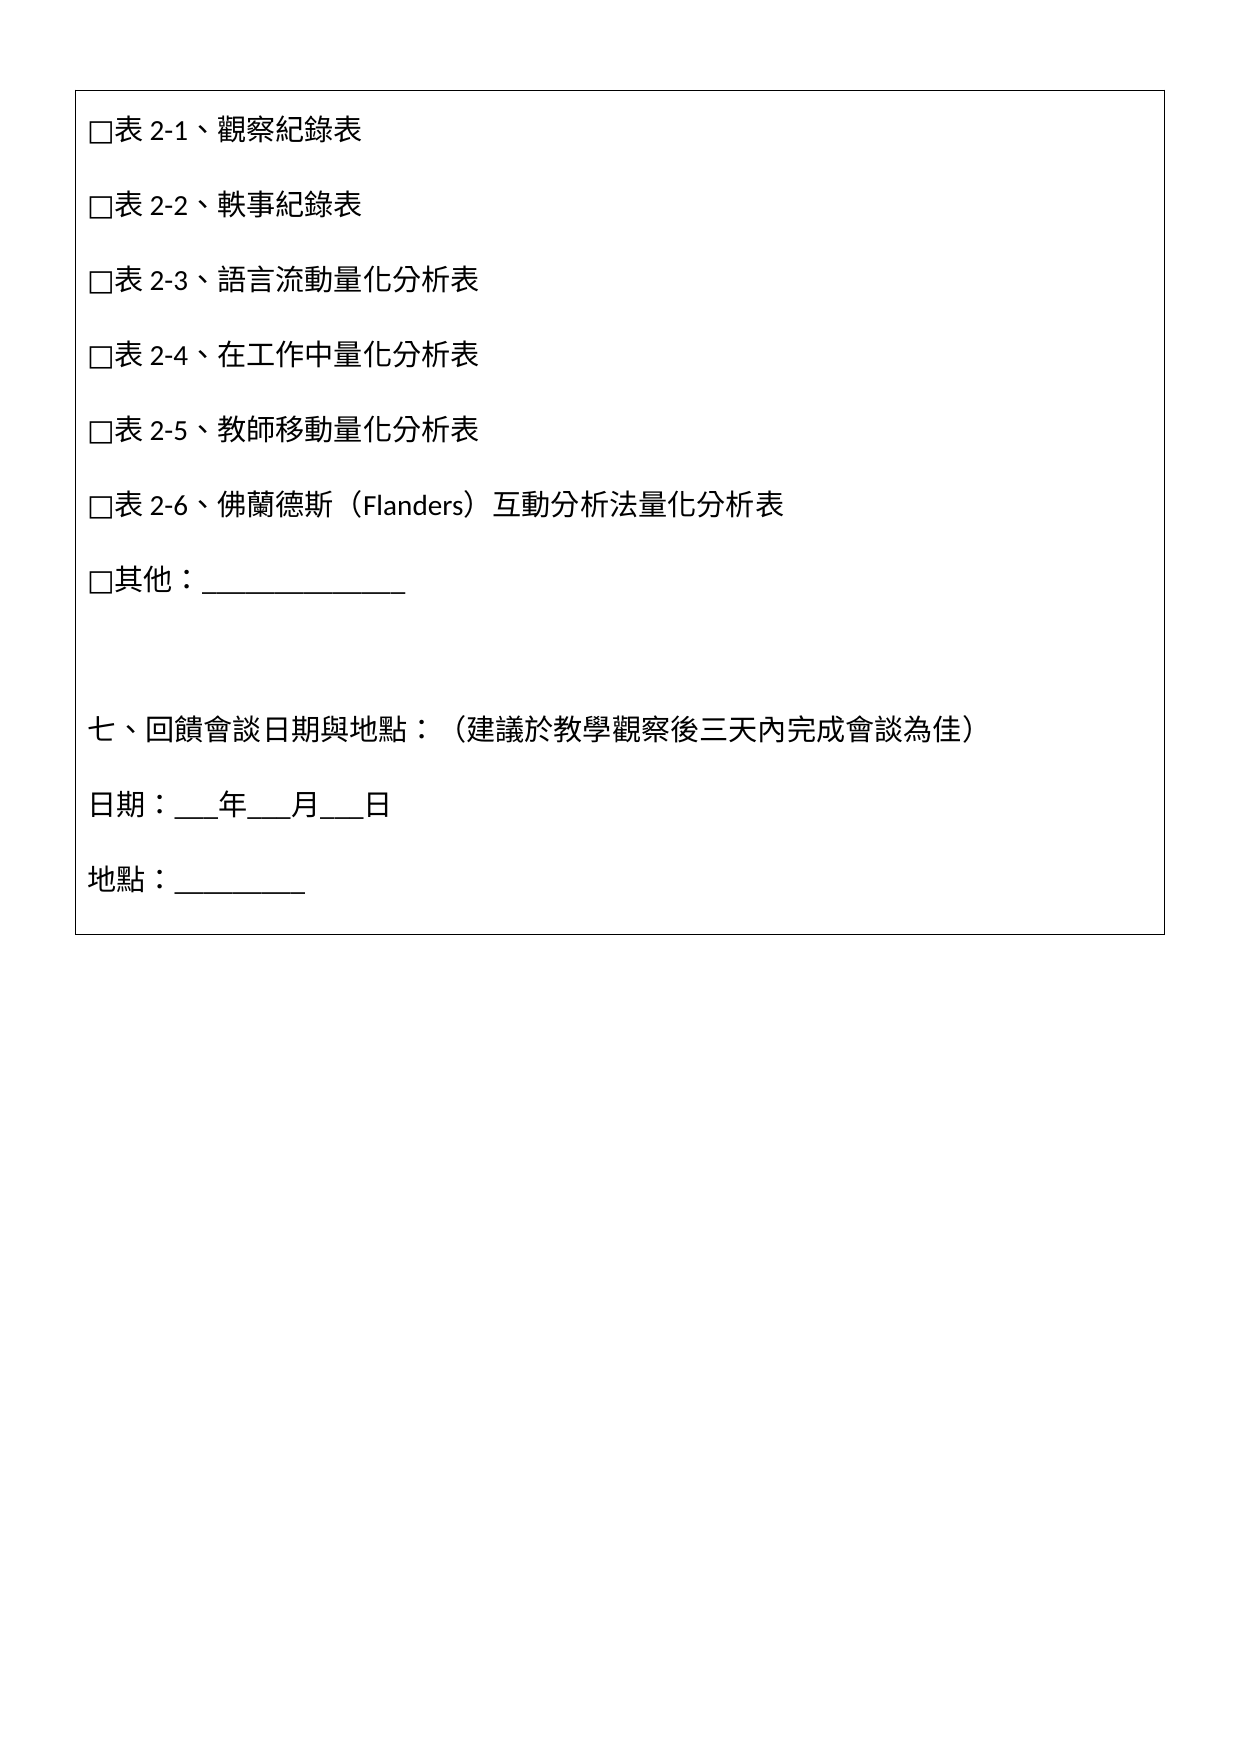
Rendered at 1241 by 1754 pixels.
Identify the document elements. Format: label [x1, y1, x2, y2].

table_cell [76, 91, 1164, 934]
